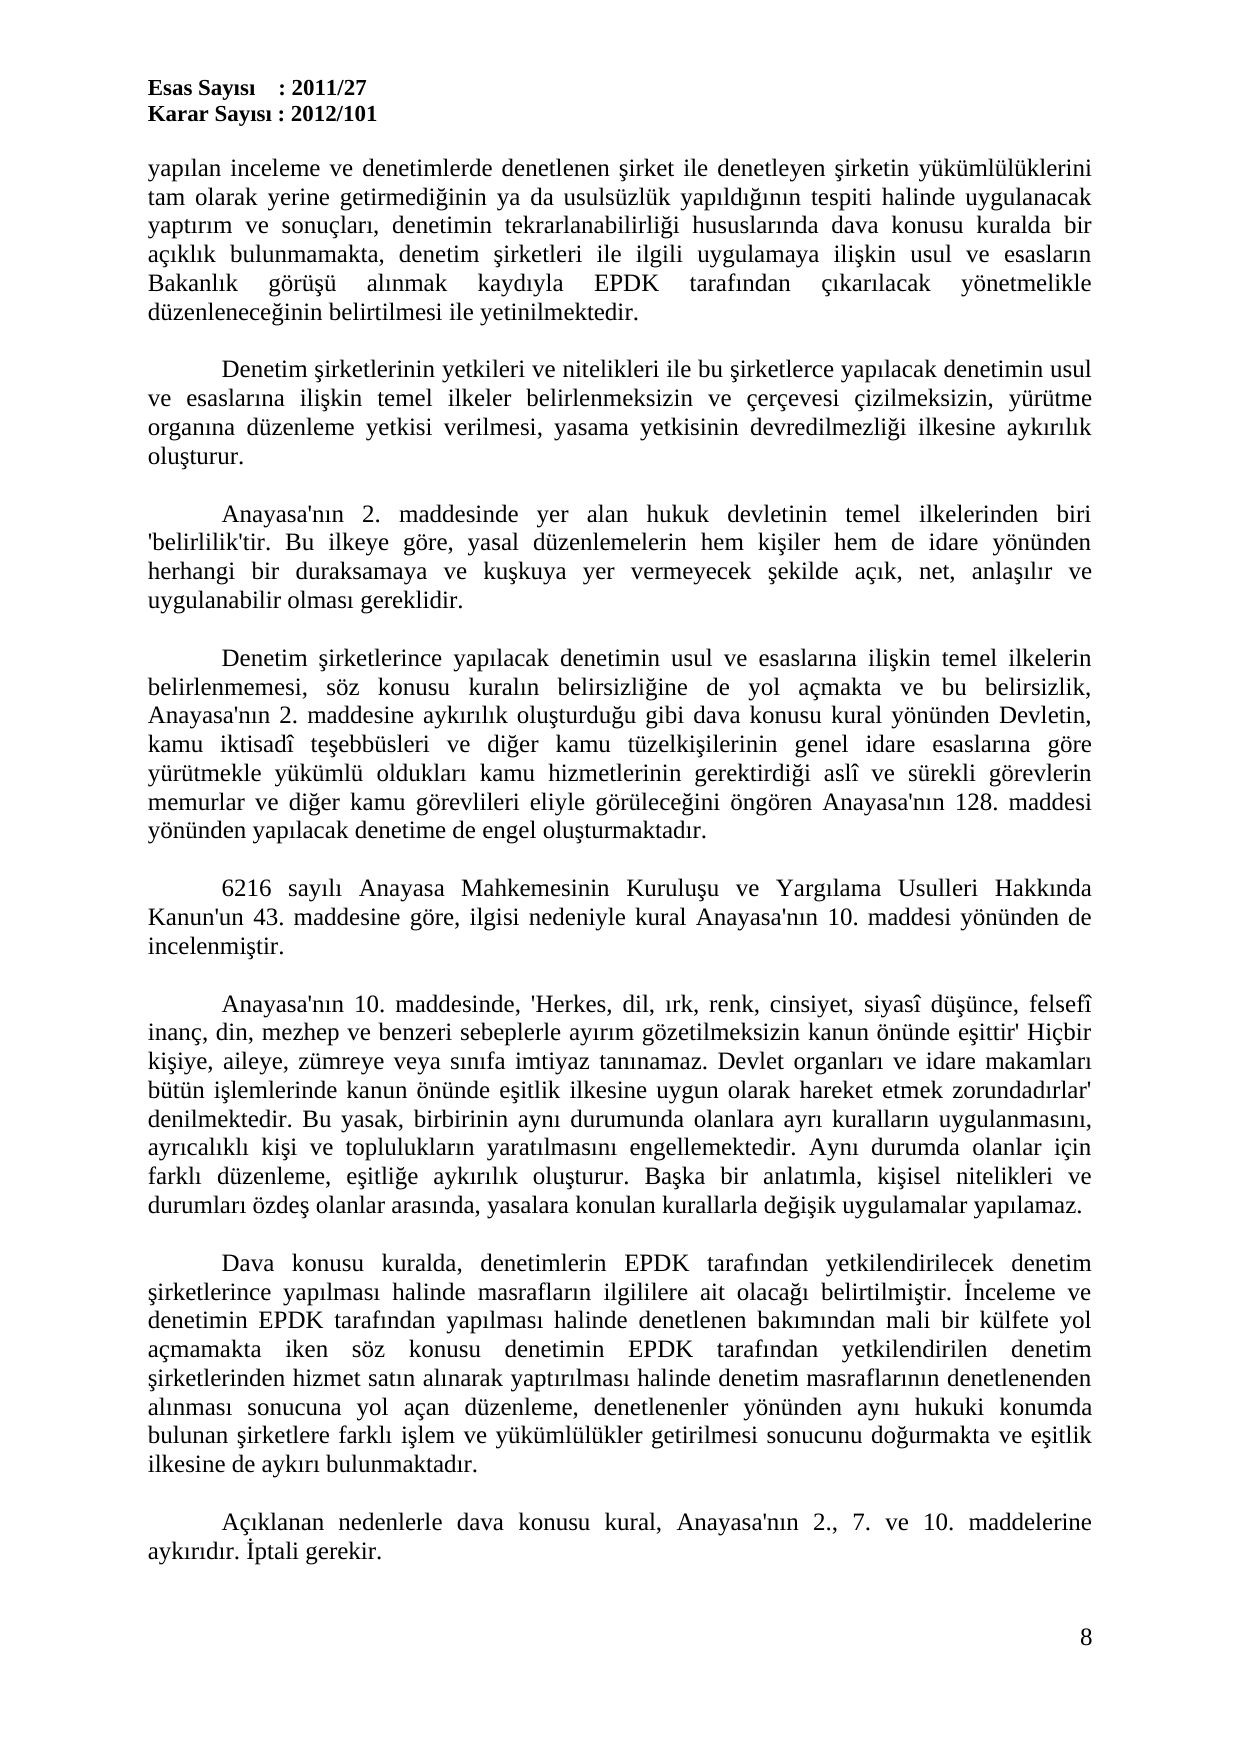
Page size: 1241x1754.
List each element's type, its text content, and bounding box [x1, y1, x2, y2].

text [148, 153, 1093, 325]
text Anayasa'nın 2. maddesinde yer alan hukuk devletinin temel ilkelerinden biri 'belirlilik'tir. Bu ilkeye göre, yasal düzenlemelerin hem kişiler hem de idare yönünden herhangi bir duraksamaya ve kuşkuya yer vermeyecek şekilde açık, net, anlaşılır ve uygulanabilir olması gereklidir. [148, 499, 1093, 614]
text Denetim şirketlerinin yetkileri ve nitelikleri ile bu şirketlerce yapılacak denetimin usul ve esaslarına ilişkin temel ilkeler belirlenmeksizin ve çerçevesi çizilmeksizin, yürütme organına düzenleme yetkisi verilmesi, yasama yetkisinin devredilmezliği ilkesine aykırılık oluşturur. [148, 354, 1093, 469]
text 6216 sayılı Anayasa Mahkemesinin Kuruluşu ve Yargılama Usulleri Hakkında Kanun'un 43. maddesine göre, ilgisi nedeniyle kural Anayasa'nın 10. maddesi yönünden de incelenmiştir. [148, 873, 1093, 959]
text Anayasa'nın 10. maddesinde, 'Herkes, dil, ırk, renk, cinsiyet, siyasî düşünce, felsefî inanç, din, mezhep ve benzeri sebeplerle ayırım gözetilmeksizin kanun önünde eşittir' Hiçbir kişiye, aileye, zümreye veya sınıfa imtiyaz tanınamaz. Devlet organları ve idare makamları bütün işlemlerinde kanun önünde eşitlik ilkesine uygun olarak hareket etmek zorundadırlar' denilmektedir. Bu yasak, birbirinin aynı durumunda olanlara ayrı kuralların uygulanmasını, ayrıcalıklı kişi ve toplulukların yaratılmasını engellemektedir. Aynı durumda olanlar için farklı düzenleme, eşitliğe aykırılık oluşturur. Başka bir anlatımla, kişisel nitelikleri ve durumları özdeş olanlar arasında, yasalara konulan kurallarla değişik uygulamalar yapılamaz. [148, 989, 1093, 1219]
text Dava konusu kuralda, denetimlerin EPDK tarafından yetkilendirilecek denetim şirketlerince yapılması halinde masrafların ilgililere ait olacağı belirtilmiştir. İnceleme ve denetimin EPDK tarafından yapılması halinde denetlenen bakımından mali bir külfete yol açmamakta iken söz konusu denetimin EPDK tarafından yetkilendirilen denetim şirketlerinden hizmet satın alınarak yaptırılması halinde denetim masraflarının denetlenenden alınması sonucuna yol açan düzenleme, denetlenenler yönünden aynı hukuki konumda bulunan şirketlere farklı işlem ve yükümlülükler getirilmesi sonucunu doğurmakta ve eşitlik ilkesine de aykırı bulunmaktadır. [148, 1248, 1093, 1478]
text Açıklanan nedenlerle dava konusu kural, Anayasa'nın 2., 7. ve 10. maddelerine aykırıdır. İptali gerekir. [148, 1507, 1093, 1564]
text Denetim şirketlerince yapılacak denetimin usul ve esaslarına ilişkin temel ilkelerin belirlenmemesi, söz konusu kuralın belirsizliğine de yol açmakta ve bu belirsizlik, Anayasa'nın 2. maddesine aykırılık oluşturduğu gibi dava konusu kural yönünden Devletin, kamu iktisadî teşebbüsleri ve diğer kamu tüzelkişilerinin genel idare esaslarına göre yürütmekle yükümlü oldukları kamu hizmetlerinin gerektirdiği aslî ve sürekli görevlerin memurlar ve diğer kamu görevlileri eliyle görüleceğini öngören Anayasa'nın 128. maddesi yönünden yapılacak denetime de engel oluşturmaktadır. [148, 643, 1093, 844]
